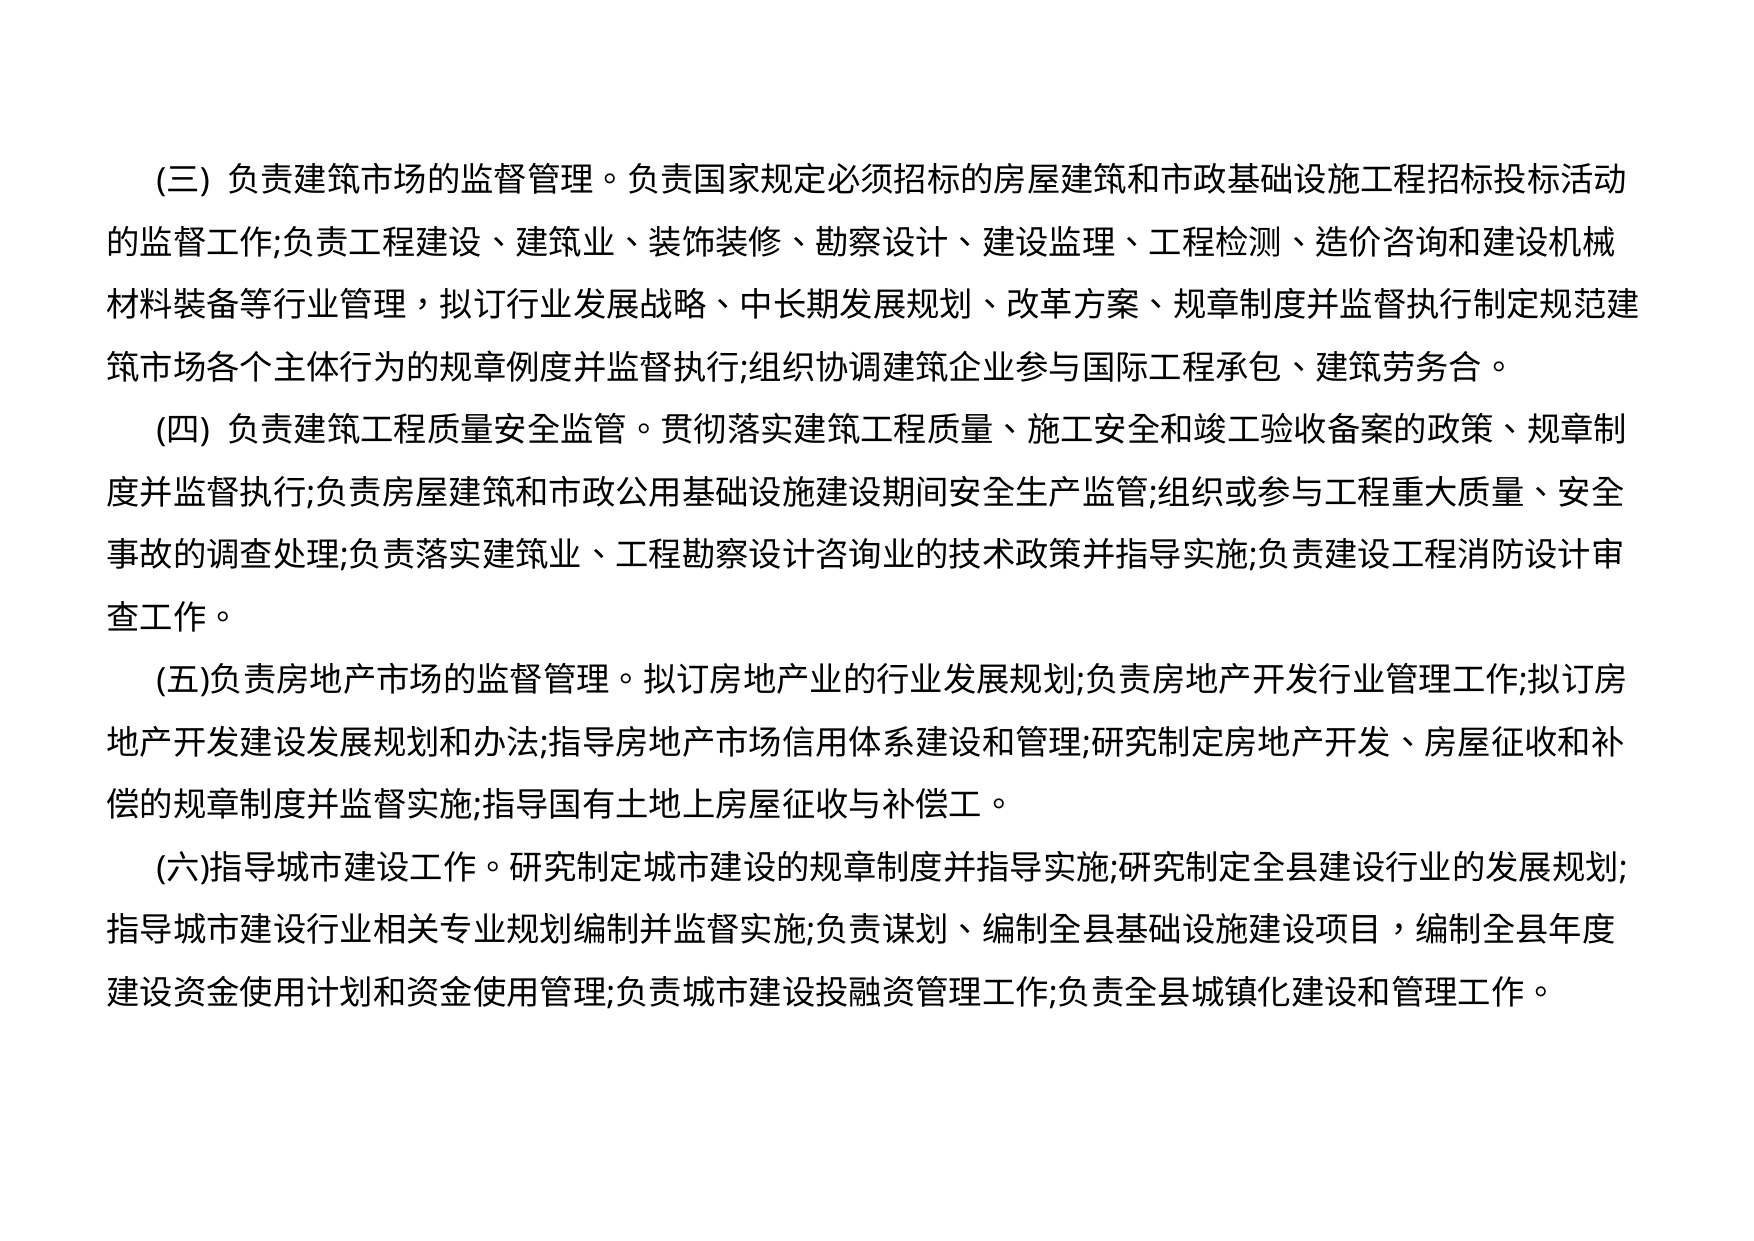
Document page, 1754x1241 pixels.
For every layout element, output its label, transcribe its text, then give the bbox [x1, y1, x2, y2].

text (六)指导城市建设工作。研究制定城市建设的规章制度并指导实施;硏究制定全县建设行业的发展规划;指导城市建设行业相关专业规划编制并监督实施;负责谋划、编制全县基础设施建设项目，编制全县年度建设资金使用计划和资金使用管理;负责城市建设投融资管理工作;负责全县城镇化建设和管理工作。 [106, 829, 1648, 1017]
text (三) 负责建筑市场的监督管理。负责国家规定必须招标的房屋建筑和市政基础设施工程招标投标活动的监督工作;负责工程建设、建筑业、装饰装修、勘察设计、建设监理、工程检测、造价咨询和建设机械材料裝备等行业管理，拟订行业发展战略、中长期发展规划、改革方案、规章制度并监督执行制定规范建筑市场各个主体行为的规章例度并监督执行;组织协调建筑企业参与国际工程承包、建筑劳务合。 [106, 142, 1648, 392]
text (四) 负责建筑工程质量安全监管。贯彻落实建筑工程质量、施工安全和竣工验收备案的政策、规章制度并监督执行;负责房屋建筑和市政公用基础设施建设期间安全生产监管;组织或参与工程重大质量、安全事故的调查处理;负责落实建筑业、工程勘察设计咨询业的技术政策并指导实施;负责建设工程消防设计审查工作。 [106, 392, 1648, 642]
text (五)负责房地产市场的监督管理。拟订房地产业的行业发展规划;负责房地产开发行业管理工作;拟订房地产开发建设发展规划和办法;指导房地产市场信用体系建设和管理;研究制定房地产开发、房屋征收和补偿的规章制度并监督实施;指导国有土地上房屋征收与补偿工。 [106, 642, 1648, 829]
